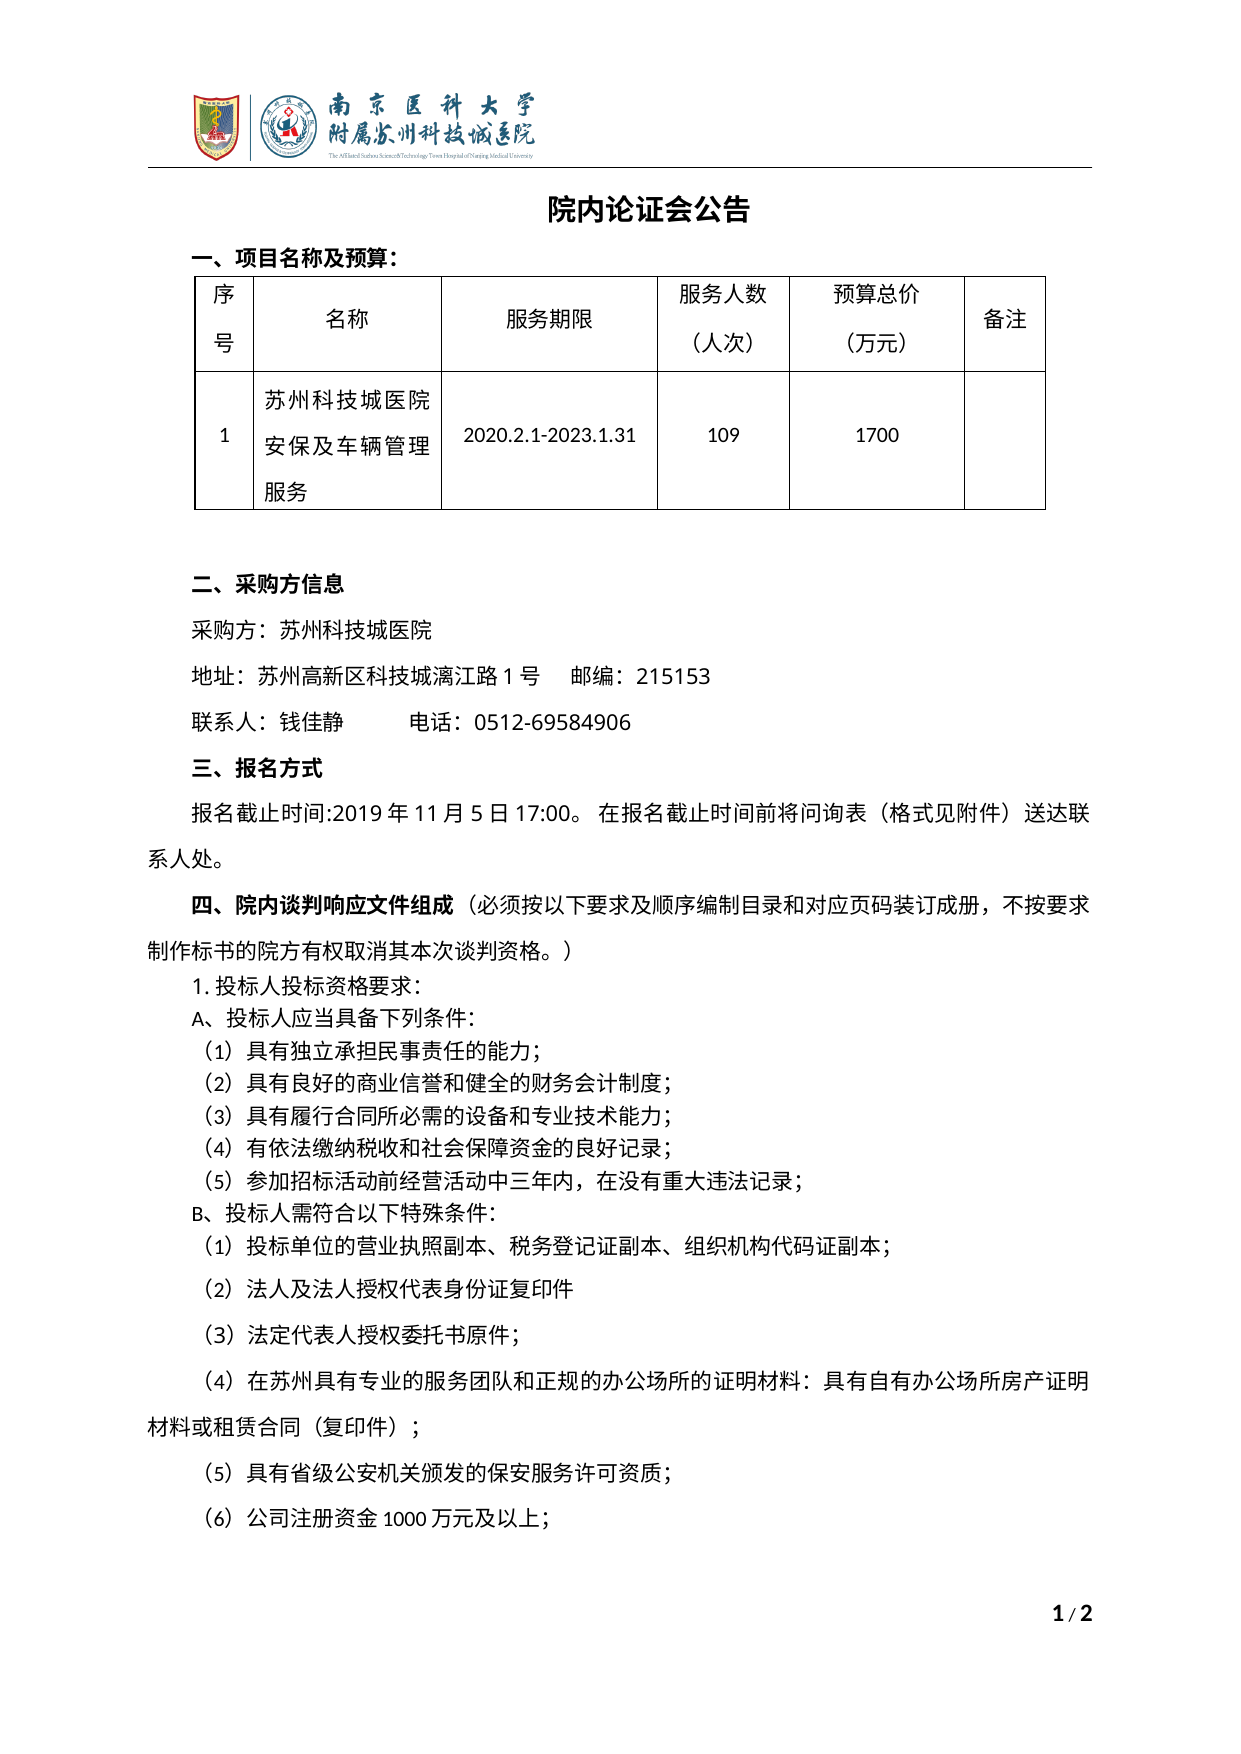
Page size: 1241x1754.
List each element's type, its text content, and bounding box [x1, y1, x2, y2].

table_cell [965, 372, 1045, 509]
text （4）在苏州具有专业的服务团队和正规的办公场所的证明材料：具有自有办公场所房产证明材料或租赁合同（复印件）； [148, 1353, 1092, 1444]
text （5）具有省级公安机关颁发的保安服务许可资质； [148, 1444, 1092, 1490]
text （4）有依法缴纳税收和社会保障资金的良好记录； [148, 1131, 1092, 1163]
text 联系人：钱佳静 电话：0512-69584906 [148, 693, 1092, 739]
text （2）法人及法人授权代表身份证复印件 [148, 1261, 1092, 1307]
table_header 服务人数（人次） [658, 277, 789, 371]
table_header 名称 [254, 277, 441, 371]
table_header 备注 [965, 277, 1045, 371]
table_cell 苏州科技城医院安保及车辆管理服务 [254, 372, 441, 509]
text 二、采购方信息 [148, 556, 1092, 602]
text B、投标人需符合以下特殊条件： [148, 1196, 1092, 1228]
text 采购方：苏州科技城医院 [148, 602, 1092, 648]
table_cell 1700 [790, 372, 964, 509]
text 四、院内谈判响应文件组成（必须按以下要求及顺序编制目录和对应页码装订成册，不按要求制作标书的院方有权取消其本次谈判资格。） [148, 877, 1092, 968]
text 一、项目名称及预算： [148, 230, 1092, 276]
table_header 服务期限 [442, 277, 657, 371]
table_cell 1 [196, 372, 253, 509]
table_cell 2020.2.1-2023.1.31 [442, 372, 657, 509]
text 1. 投标人投标资格要求： [148, 968, 1092, 1001]
text （6）公司注册资金1000万元及以上； [148, 1490, 1092, 1536]
text （1）投标单位的营业执照副本、税务登记证副本、组织机构代码证副本； [148, 1228, 1092, 1261]
text 院内论证会公告 [148, 184, 1092, 230]
text （1）具有独立承担民事责任的能力； [148, 1033, 1092, 1066]
text 三、报名方式 [148, 739, 1092, 785]
picture [187, 88, 541, 165]
text （3）具有履行合同所必需的设备和专业技术能力； [148, 1098, 1092, 1131]
table_header 序号 [196, 277, 253, 371]
text 地址：苏州高新区科技城漓江路1号 邮编：215153 [148, 648, 1092, 693]
table_cell 109 [658, 372, 789, 509]
text （3）法定代表人授权委托书原件； [148, 1307, 1092, 1353]
table_header 预算总价 （万元） [790, 277, 964, 371]
text A、投标人应当具备下列条件： [148, 1001, 1092, 1033]
text （5）参加招标活动前经营活动中三年内，在没有重大违法记录； [148, 1163, 1092, 1196]
text （2）具有良好的商业信誉和健全的财务会计制度； [148, 1066, 1092, 1098]
text 报名截止时间:2019年11月5日17:00。 在报名截止时间前将问询表（格式见附件）送达联系人处。 [148, 785, 1092, 877]
